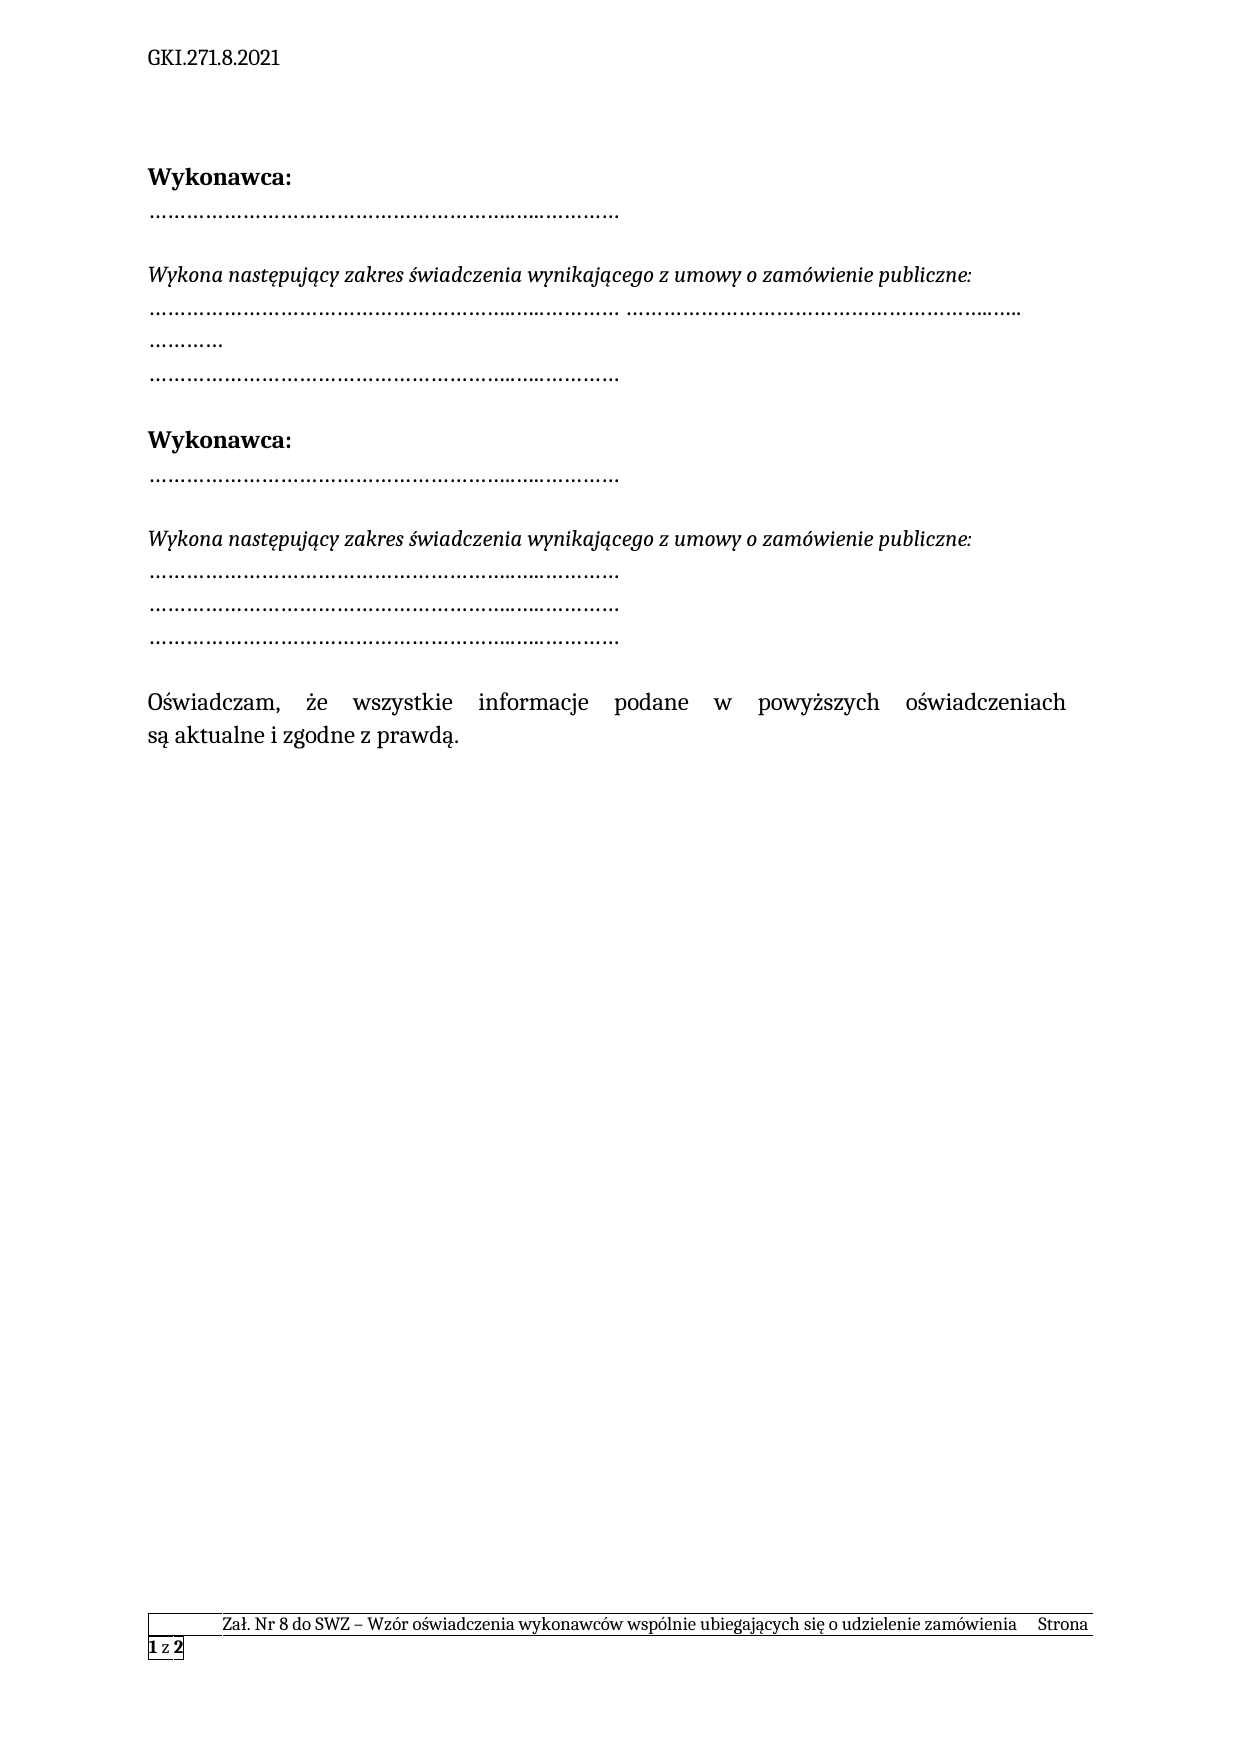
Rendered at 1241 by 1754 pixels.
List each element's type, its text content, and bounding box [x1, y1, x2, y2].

text Wykona następujący zakres świadczenia wynikającego z umowy o zamówienie publiczne: [148, 526, 1093, 552]
text Wykona następujący zakres świadczenia wynikającego z umowy o zamówienie publiczne: [148, 262, 1093, 288]
text …………………………………………………..…..………… [148, 459, 651, 488]
text Wykonawca: [148, 426, 1093, 455]
text …………………………………………………..…..………… [148, 622, 651, 651]
text …………………………………………………..…..………… …………………………………………………..…..………… [148, 292, 1093, 354]
text …………………………………………………..…..………… [148, 358, 1093, 387]
text Oświadczam, że wszystkie informacje podane w powyższych oświadczeniach są aktualne i zgodne z prawdą. [148, 688, 1093, 749]
text …………………………………………………..…..………… [148, 556, 651, 584]
text Wykonawca: [148, 163, 651, 192]
text …………………………………………………..…..………… [148, 196, 651, 225]
text …………………………………………………..…..………… [148, 589, 651, 617]
